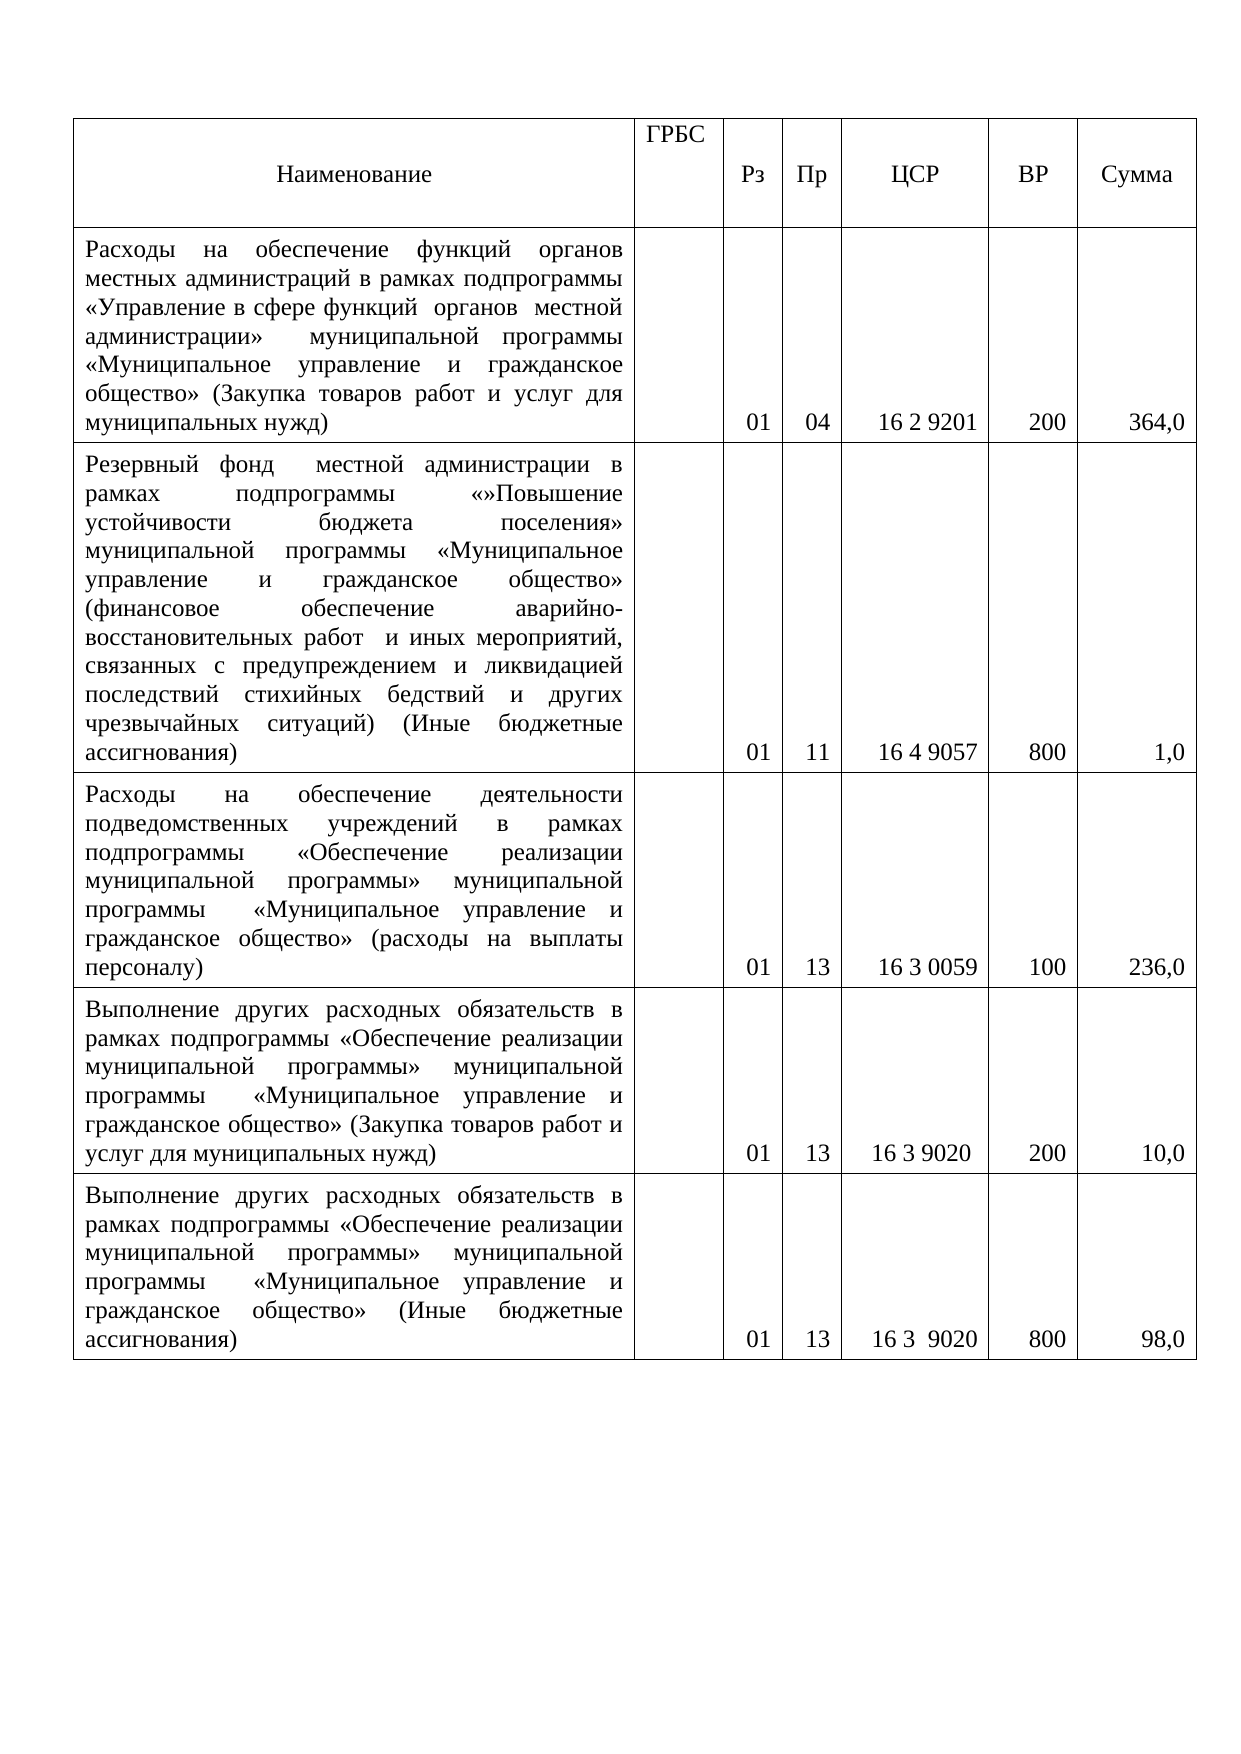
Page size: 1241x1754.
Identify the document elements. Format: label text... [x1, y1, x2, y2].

table_cell 16 3 0059 [842, 773, 988, 987]
table_cell Расходы на обеспечение деятельности подведомственных учреждений в рамках подпрограммы «Обеспечение реализации муниципальной программы» муниципальной программы «Муниципальное управление и гражданское общество» (расходы на выплаты персоналу) [74, 773, 634, 987]
table_cell 01 [724, 988, 782, 1173]
table_cell 200 [989, 988, 1077, 1173]
table_cell [635, 228, 723, 442]
table_cell [635, 988, 723, 1173]
table_cell [635, 773, 723, 987]
table_header Пр [783, 119, 841, 227]
table_cell 01 [724, 773, 782, 987]
table_cell 16 3 9020 [842, 1174, 988, 1359]
table_cell [635, 1174, 723, 1359]
table_header Рз [724, 119, 782, 227]
table_cell 11 [783, 443, 841, 772]
table_cell 16 4 9057 [842, 443, 988, 772]
table_cell 01 [724, 1174, 782, 1359]
table_cell 364,0 [1078, 228, 1196, 442]
table_header ВР [989, 119, 1077, 227]
table_header ГРБС [635, 119, 723, 227]
table_cell 1,0 [1078, 443, 1196, 772]
table_cell 01 [724, 443, 782, 772]
table_cell Расходы на обеспечение функций органов местных администраций в рамках подпрограммы «Управление в сфере функций органов местной администрации» муниципальной программы «Муниципальное управление и гражданское общество» (Закупка товаров работ и услуг для муниципальных нужд) [74, 228, 634, 442]
table_cell 800 [989, 443, 1077, 772]
table_cell 04 [783, 228, 841, 442]
table_cell 13 [783, 1174, 841, 1359]
table_cell [635, 443, 723, 772]
table_header Наименование [74, 119, 634, 227]
table_cell 236,0 [1078, 773, 1196, 987]
table_cell 98,0 [1078, 1174, 1196, 1359]
table_cell 13 [783, 988, 841, 1173]
table_cell Выполнение других расходных обязательств в рамках подпрограммы «Обеспечение реализации муниципальной программы» муниципальной программы «Муниципальное управление и гражданское общество» (Иные бюджетные ассигнования) [74, 1174, 634, 1359]
table_cell 01 [724, 228, 782, 442]
table_cell 100 [989, 773, 1077, 987]
table_cell 10,0 [1078, 988, 1196, 1173]
table_cell 13 [783, 773, 841, 987]
table_cell 16 2 9201 [842, 228, 988, 442]
table_header Сумма [1078, 119, 1196, 227]
table_header ЦСР [842, 119, 988, 227]
table_cell Выполнение других расходных обязательств в рамках подпрограммы «Обеспечение реализации муниципальной программы» муниципальной программы «Муниципальное управление и гражданское общество» (Закупка товаров работ и услуг для муниципальных нужд) [74, 988, 634, 1173]
table_cell 200 [989, 228, 1077, 442]
table_cell 800 [989, 1174, 1077, 1359]
table_cell 16 3 9020 [842, 988, 988, 1173]
table_cell Резервный фонд местной администрации в рамках подпрограммы «»Повышение устойчивости бюджета поселения» муниципальной программы «Муниципальное управление и гражданское общество» (финансовое обеспечение аварийно-восстановительных работ и иных мероприятий, связанных с предупреждением и ликвидацией последствий стихийных бедствий и других чрезвычайных ситуаций) (Иные бюджетные ассигнования) [74, 443, 634, 772]
